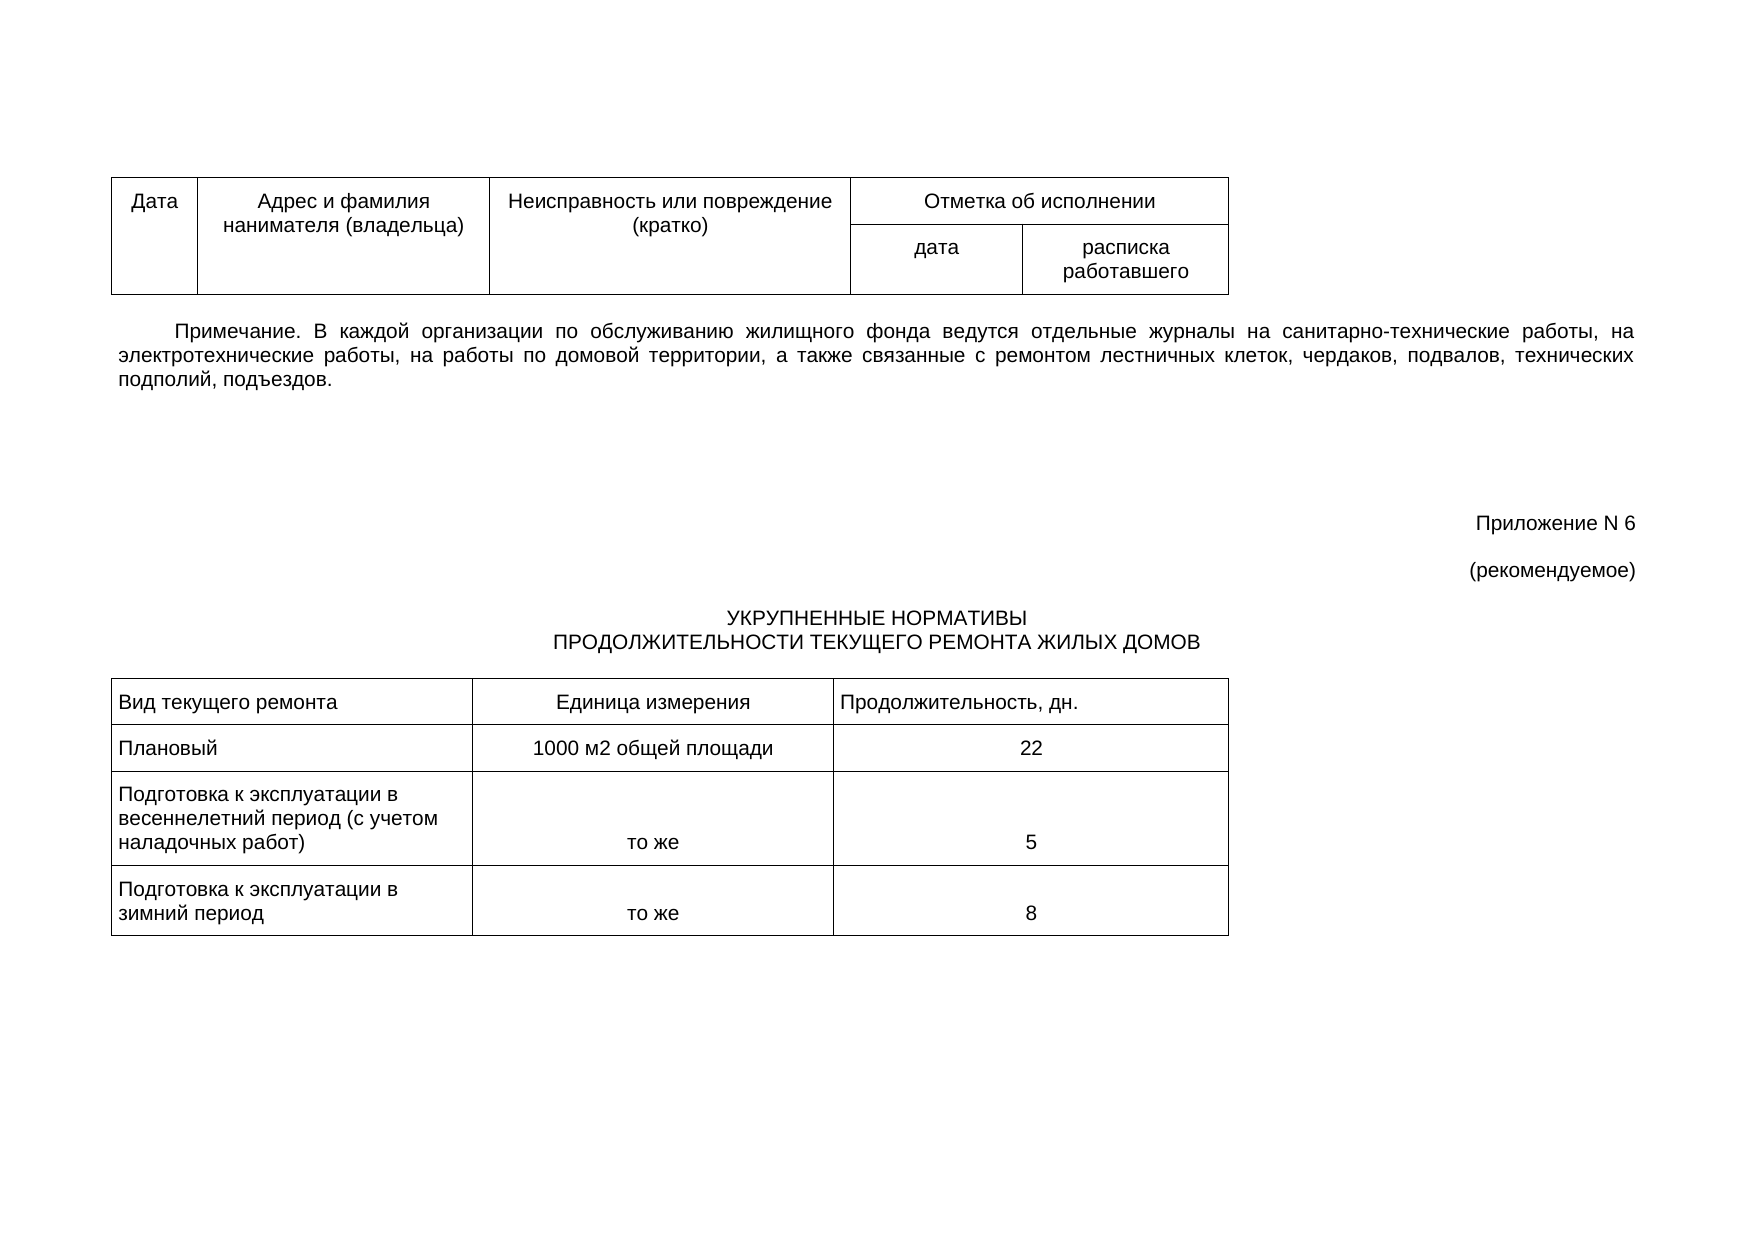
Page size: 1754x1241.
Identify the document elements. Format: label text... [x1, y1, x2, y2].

text Приложение N 6 [118, 510, 1636, 534]
table_cell 8 [834, 866, 1228, 935]
table_header Дата [112, 178, 197, 294]
text Примечание. В каждой организации по обслуживанию жилищного фонда ведутся отдельные журналы на санитарно-технические работы, на электротехнические работы, на работы по домовой территории, а также связанные с ремонтом лестничных клеток, чердаков, подвалов, технических подполий, подъездов. [118, 319, 1636, 391]
text (рекомендуемое) [118, 558, 1636, 582]
table_cell Плановый [112, 725, 472, 771]
table_cell то же [473, 866, 833, 935]
table_cell дата [851, 225, 1022, 294]
table_header Отметка об исполнении [851, 178, 1228, 223]
table_cell Подготовка к эксплуатации в зимний период [112, 866, 472, 935]
table_header Единица измерения [473, 679, 833, 724]
text УКРУПНЕННЫЕ НОРМАТИВЫ [118, 606, 1636, 630]
table_cell 1000 м2 общей площади [473, 725, 833, 771]
table_header Вид текущего ремонта [112, 679, 472, 724]
table_header Адрес и фамилия нанимателя (владельца) [198, 178, 489, 294]
table_header Продолжительность, дн. [834, 679, 1228, 724]
table_header Неисправность или повреждение (кратко) [490, 178, 850, 294]
table_cell Подготовка к эксплуатации в весеннелетний период (с учетом наладочных работ) [112, 772, 472, 865]
text ПРОДОЛЖИТЕЛЬНОСТИ ТЕКУЩЕГО РЕМОНТА ЖИЛЫХ ДОМОВ [118, 630, 1636, 654]
table_cell то же [473, 772, 833, 865]
table_cell расписка работавшего [1023, 225, 1228, 294]
table_cell 5 [834, 772, 1228, 865]
table_cell 22 [834, 725, 1228, 771]
